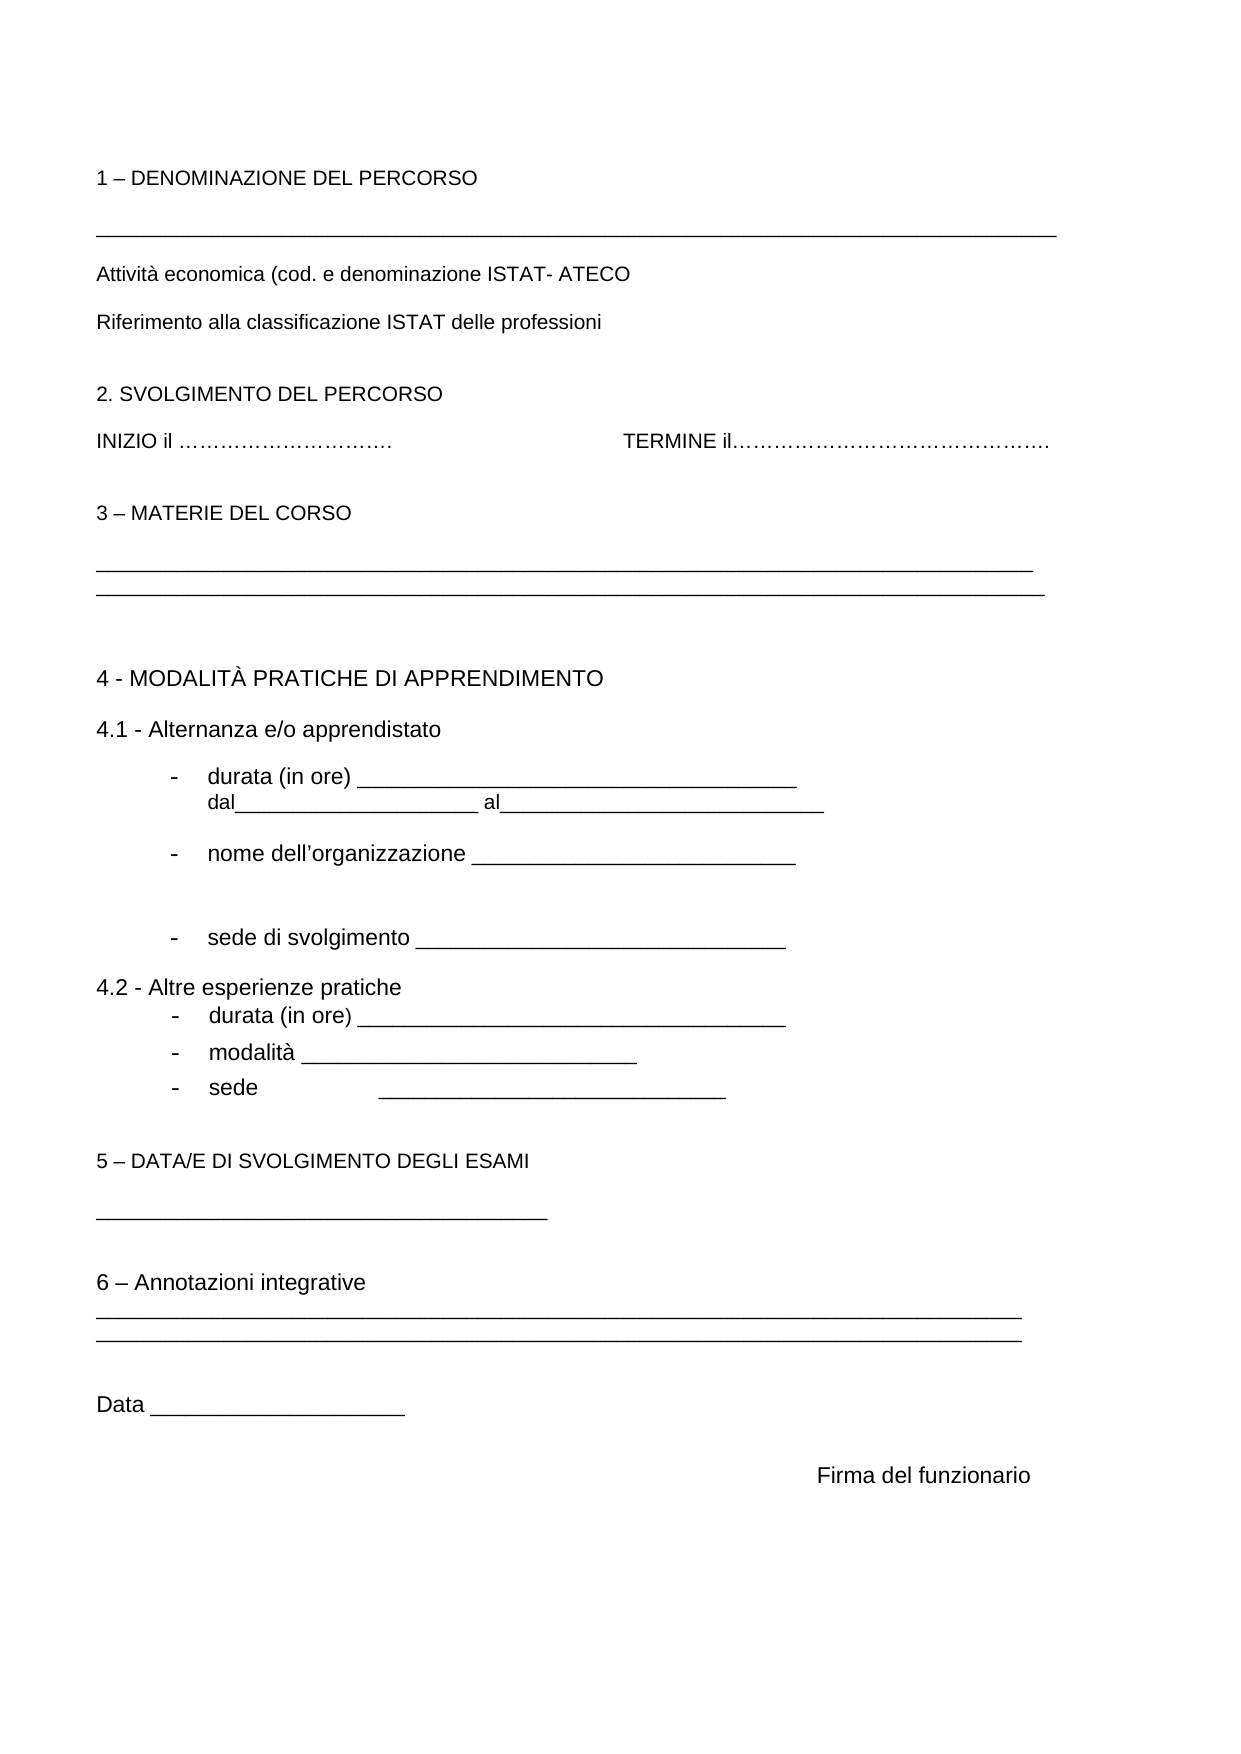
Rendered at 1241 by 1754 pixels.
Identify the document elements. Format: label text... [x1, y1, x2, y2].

table_cell 2. SVOLGIMENTO DEL PERCORSO INIZIO il …………………………. TERMINE il………………………………………. 3 – MATERIE DEL CORSO _________________________________________________________________________________ __________________________________________________________________________________ [89, 381, 1102, 615]
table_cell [89, 118, 1102, 381]
table_cell Firma del funzionario [89, 1463, 1102, 1629]
table_cell 4 - MODALITÀ PRATICHE DI APPRENDIMENTO 4.1 - Alternanza e/o apprendistato durata (in ore) ______________________________________ dal_____________________ al____________________________ nome dell’organizzazione ____________________________ sede di svolgimento ________________________________ 4.2 - Altre esperienze pratiche durata (in ore) _____________________________________ modalità _____________________________ sede ______________________________ 5 – DATA/E DI SVOLGIMENTO DEGLI ESAMI _______________________________________ 6 – Annotazioni integrative ________________________________________________________________________________ ________________________________________________________________________________ Data ______________________ [89, 615, 1102, 1462]
